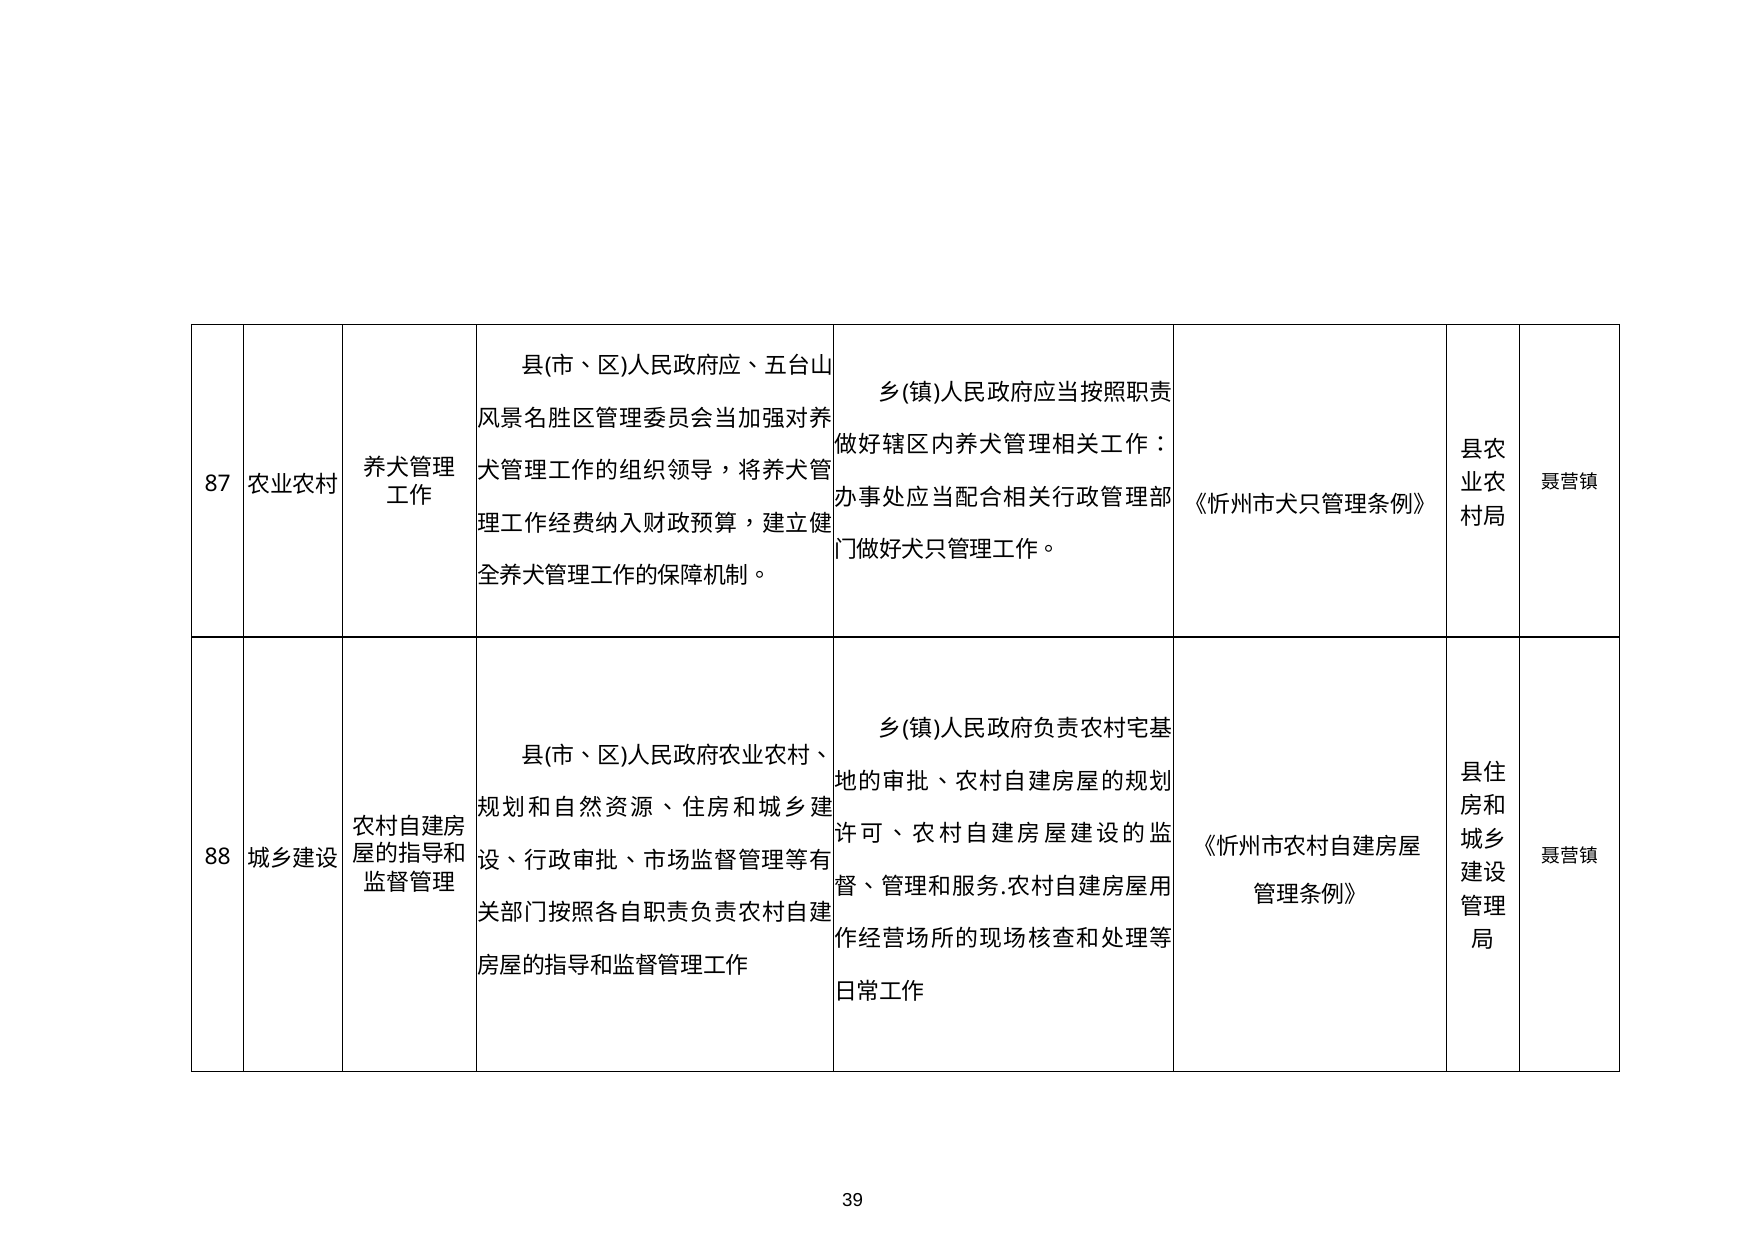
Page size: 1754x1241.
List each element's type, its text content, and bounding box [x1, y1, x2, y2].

table_cell 农村自建房屋的指导和监督管理 [343, 638, 476, 1071]
table_cell 城乡建设 [244, 638, 342, 1071]
table_header 养犬管理 工作 [343, 325, 476, 636]
table_cell 88 [192, 638, 243, 1071]
table_cell 县住 房和 城乡 建设 管理 局 [1447, 638, 1519, 1071]
table_header 县(市、区)人民政府应、五台山风景名胜区管理委员会当加强对养犬管理工作的组织领导，将养犬管理工作经费纳入财政预算，建立健全养犬管理工作的保障机制。 [477, 325, 833, 636]
table_header 聂营镇 [1520, 325, 1619, 636]
table_cell 县(市、区)人民政府农业农村、规划和自然资源、住房和城乡建设、行政审批、市场监督管理等有关部门按照各自职责负责农村自建房屋的指导和监督管理工作 [477, 638, 833, 1071]
table_cell 乡(镇)人民政府负责农村宅基地的审批、农村自建房屋的规划许可、农村自建房屋建设的监督、管理和服务.农村自建房屋用作经营场所的现场核查和处理等日常工作 [834, 638, 1173, 1071]
table_header 87 [192, 325, 243, 636]
table_header 乡(镇)人民政府应当按照职责做好辖区内养犬管理相关工作：办事处应当配合相关行政管理部门做好犬只管理工作。 [834, 325, 1173, 636]
table_header 县农 业农 村局 [1447, 325, 1519, 636]
table_header 农业农村 [244, 325, 342, 636]
table_cell 聂营镇 [1520, 638, 1619, 1071]
table_cell 《忻州市农村自建房屋管理条例》 [1174, 638, 1446, 1071]
table_header 《忻州市犬只管理条例》 [1174, 325, 1446, 636]
